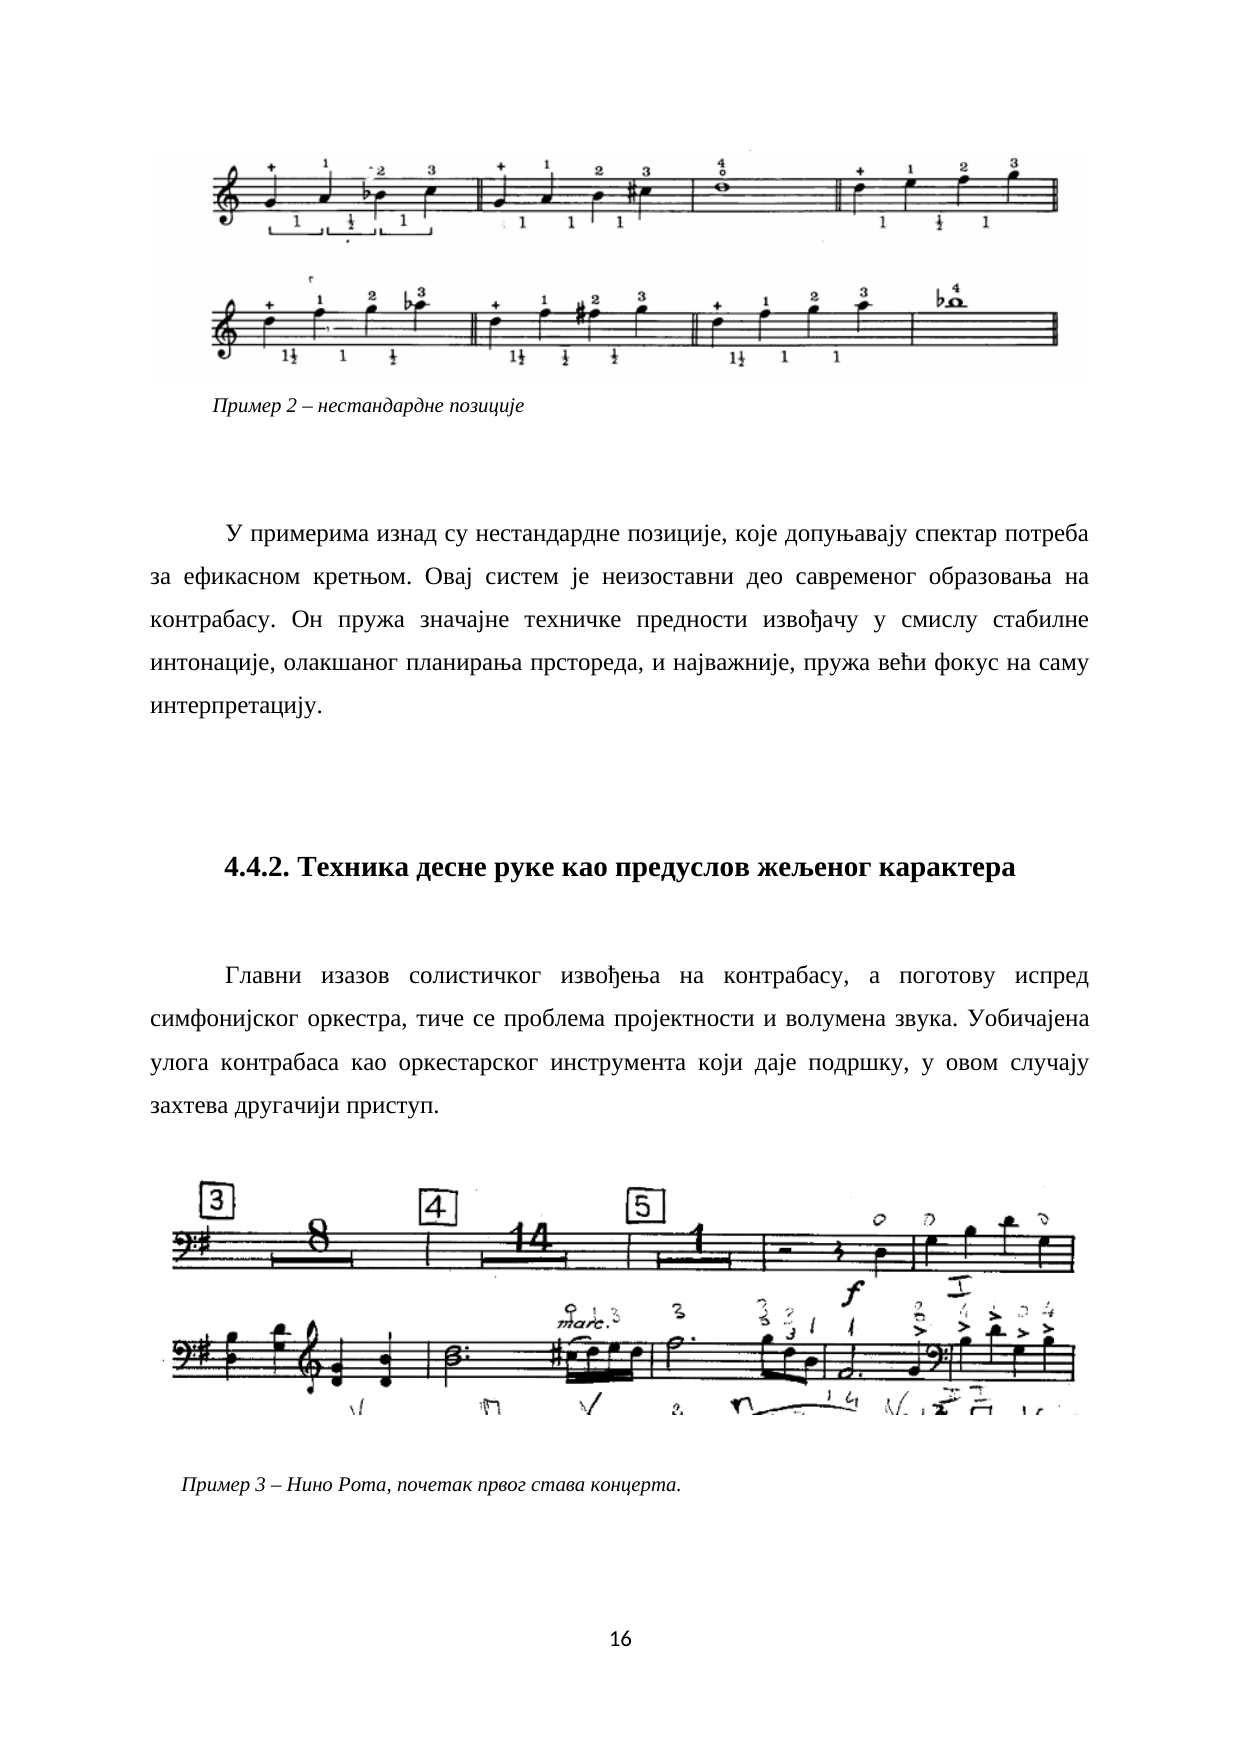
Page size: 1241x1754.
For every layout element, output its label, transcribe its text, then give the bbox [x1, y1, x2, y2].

picture [150, 1175, 1091, 1415]
text Главни изазов солистичког извођења на контрабасу, а поготову испред симфонијског оркестра, тиче се проблема пројектности и волумена звука. Уобичајена улога контрабаса као оркестарског инструмента који даје подршку, у овом случају захтева другачији приступ. [150, 960, 1090, 1118]
subtitle 4.4.2. Техника десне руке као предуслов жељеног карактера [150, 849, 1090, 883]
text У примерима изнад су нестандардне позиције, које допуњавају спектар потреба за ефикасном кретњом. Овај систем је неизоставни део савременог образовања на контрабасу. Он пружа значајне техничке предности извођачу у смислу стабилне интонације, олакшаног планирања прстореда, и најважније, пружа већи фокус на саму интерпретацију. [150, 518, 1090, 719]
text Пример 2 – нестандардне позиције [150, 393, 1090, 417]
text Пример 3 – Нино Рота, почетак првог става концерта. [150, 1472, 1090, 1496]
picture [150, 150, 1091, 380]
